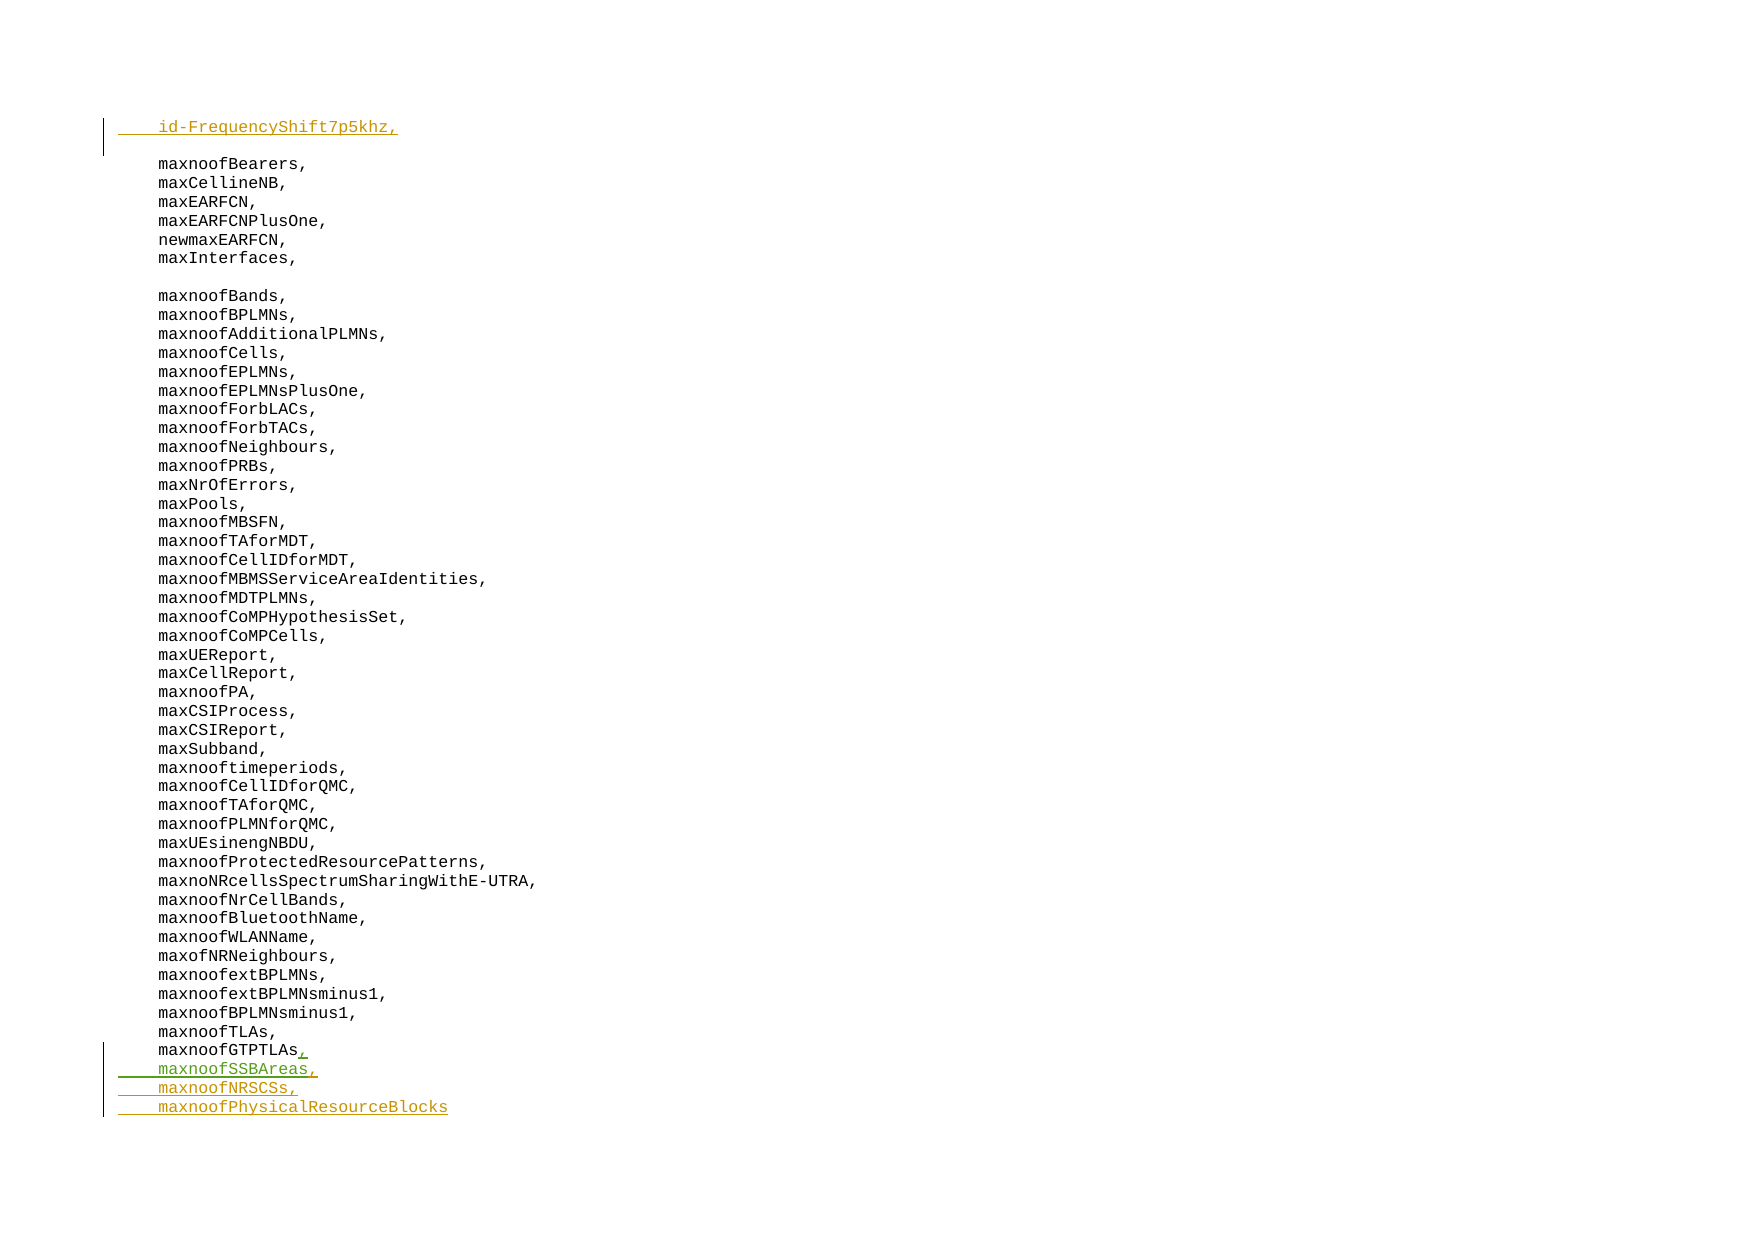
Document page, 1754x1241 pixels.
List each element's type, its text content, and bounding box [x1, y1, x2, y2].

text maxnoofTLAs, [118, 1023, 1594, 1042]
text maxnoofCoMPCells, [118, 627, 1594, 646]
text maxnoofCellIDforQMC, [118, 778, 1594, 797]
text maxnoofCells, [118, 344, 1594, 363]
text maxSubband, [118, 740, 1594, 759]
text maxnoofMDTPLMNs, [118, 589, 1594, 608]
text maxnoofNrCellBands, [118, 891, 1594, 910]
text maxnoofBearers, [118, 156, 1594, 175]
text maxnoofEPLMNsPlusOne, [118, 382, 1594, 401]
text maxnoofAdditionalPLMNs, [118, 326, 1594, 344]
text maxnoofGTPTLAs [118, 1042, 1594, 1061]
text maxUEReport, [118, 646, 1594, 665]
text maxnoofBPLMNs, [118, 307, 1594, 326]
text maxnoofTAforQMC, [118, 797, 1594, 816]
text maxEARFCNPlusOne, [118, 212, 1594, 231]
text maxnooftimeperiods, [118, 759, 1594, 778]
text maxnoofProtectedResourcePatterns, [118, 853, 1594, 872]
text maxnoofMBSFN, [118, 514, 1594, 533]
text maxnoofPRBs, [118, 457, 1594, 476]
text maxnoofNeighbours, [118, 439, 1594, 457]
text maxnoofWLANName, [118, 929, 1594, 948]
text maxCSIReport, [118, 721, 1594, 740]
text maxnoofPLMNforQMC, [118, 816, 1594, 834]
text maxInterfaces, [118, 250, 1594, 269]
text maxnoofBands, [118, 288, 1594, 307]
text maxCellReport, [118, 665, 1594, 684]
text maxEARFCN, [118, 193, 1594, 212]
text maxnoofEPLMNs, [118, 363, 1594, 382]
text maxnoofForbLACs, [118, 401, 1594, 420]
text maxCellineNB, [118, 175, 1594, 193]
text maxnoofextBPLMNsminus1, [118, 985, 1594, 1004]
text newmaxEARFCN, [118, 231, 1594, 250]
text maxnoofTAforMDT, [118, 533, 1594, 552]
text maxUEsinengNBDU, [118, 834, 1594, 853]
text maxPools, [118, 495, 1594, 514]
text maxnoofMBMSServiceAreaIdentities, [118, 571, 1594, 589]
text maxofNRNeighbours, [118, 948, 1594, 967]
text maxnoofextBPLMNs, [118, 967, 1594, 985]
text maxnoofBluetoothName, [118, 910, 1594, 929]
text maxNrOfErrors, [118, 476, 1594, 495]
text maxnoNRcellsSpectrumSharingWithE-UTRA, [118, 872, 1594, 891]
text maxCSIProcess, [118, 703, 1594, 721]
text maxnoofCoMPHypothesisSet, [118, 608, 1594, 627]
text maxnoofForbTACs, [118, 420, 1594, 439]
text maxnoofBPLMNsminus1, [118, 1004, 1594, 1023]
text maxnoofCellIDforMDT, [118, 552, 1594, 571]
text maxnoofPA, [118, 684, 1594, 703]
